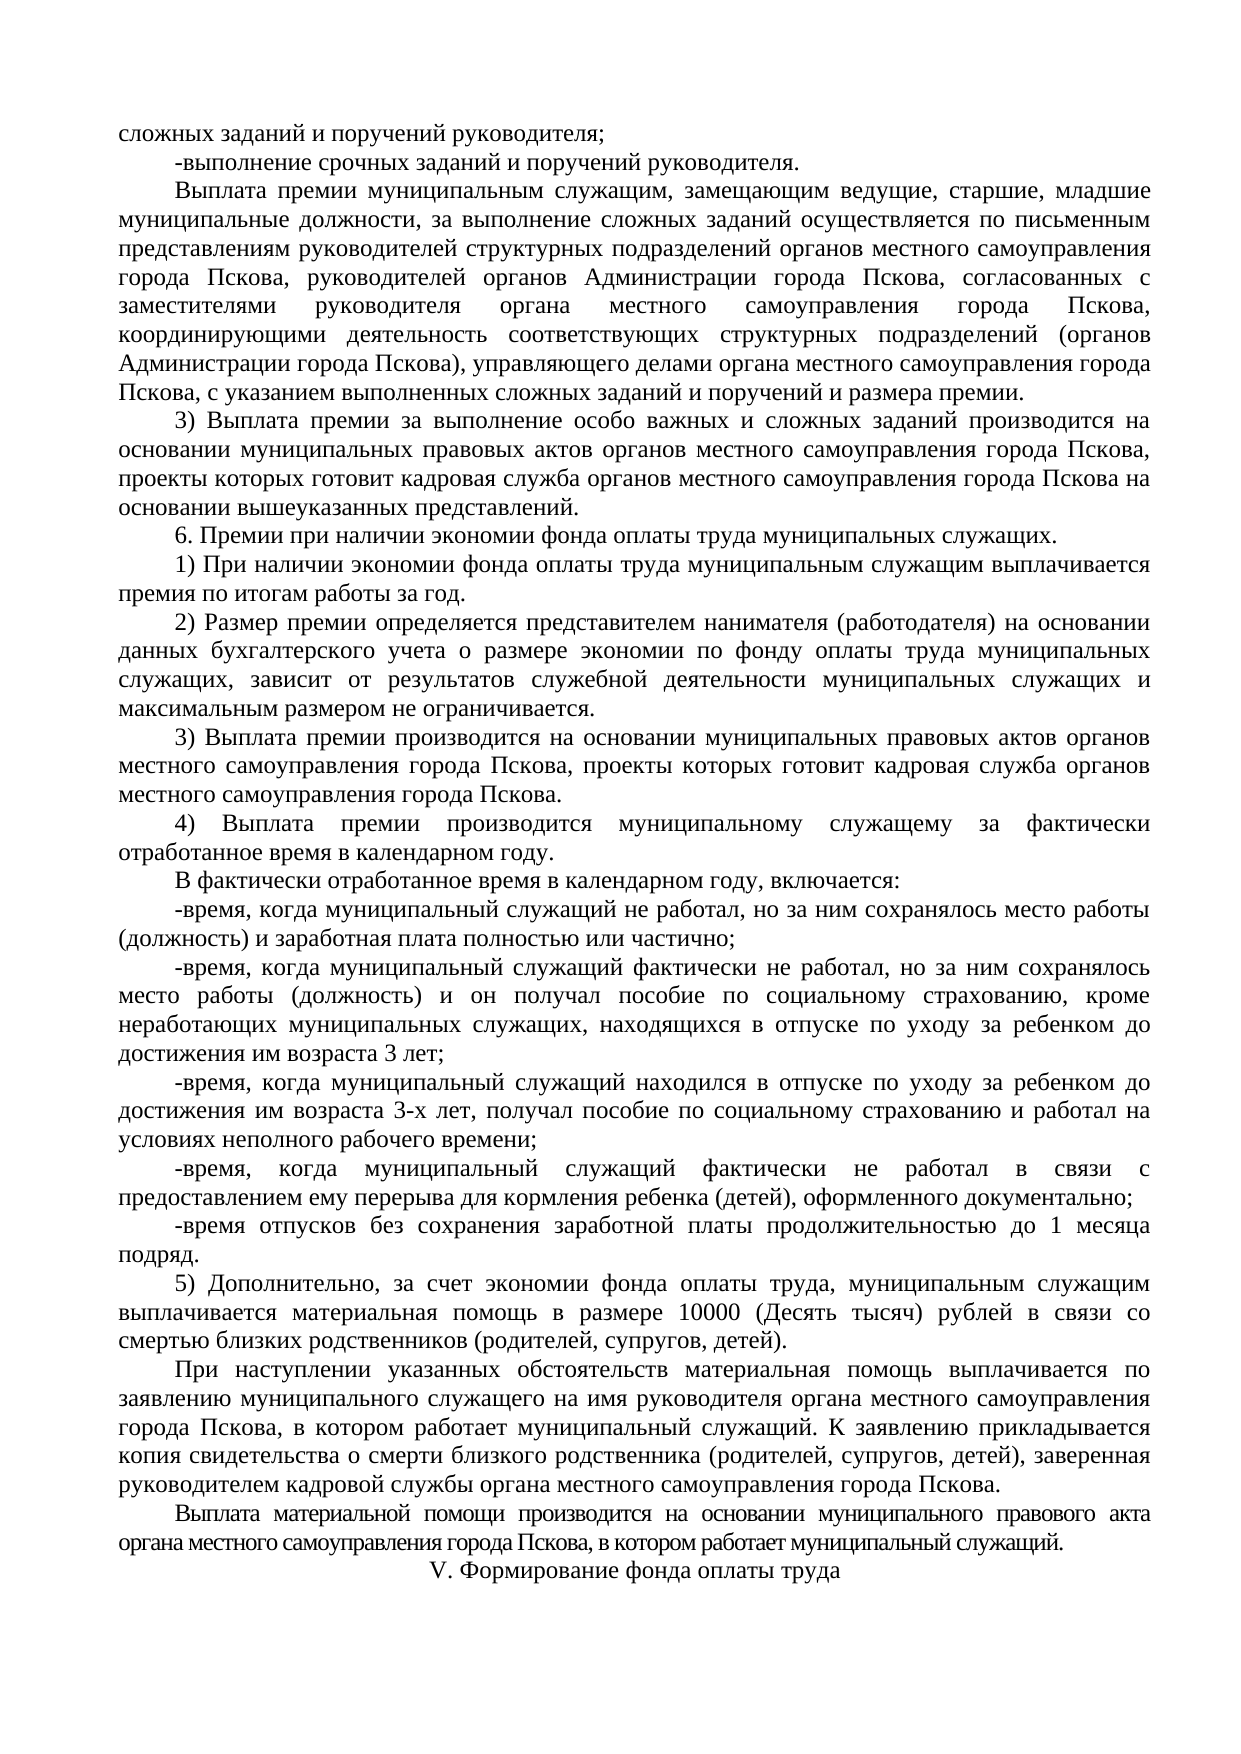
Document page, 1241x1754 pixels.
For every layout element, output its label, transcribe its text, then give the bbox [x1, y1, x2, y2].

text Выплата материальной помощи производится на основании муниципального правового акта органа местного самоуправления города Пскова, в котором работает муниципальный служащий. [118, 1498, 1152, 1556]
text -выполнение срочных заданий и поручений руководителя. [118, 147, 1152, 176]
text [118, 118, 1152, 147]
text V. Формирование фонда оплаты труда [118, 1556, 1152, 1584]
text -время, когда муниципальный служащий находился в отпуске по уходу за ребенком до достижения им возраста 3-х лет, получал пособие по социальному страхованию и работал на условиях неполного рабочего времени; [118, 1067, 1152, 1153]
text -время, когда муниципальный служащий не работал, но за ним сохранялось место работы (должность) и заработная плата полностью или частично; [118, 894, 1152, 952]
text 6. Премии при наличии экономии фонда оплаты труда муниципальных служащих. [118, 521, 1152, 549]
text 5) Дополнительно, за счет экономии фонда оплаты труда, муниципальным служащим выплачивается материальная помощь в размере 10000 (Десять тысяч) рублей в связи со смертью близких родственников (родителей, супругов, детей). [118, 1268, 1152, 1354]
text 2) Размер премии определяется представителем нанимателя (работодателя) на основании данных бухгалтерского учета о размере экономии по фонду оплаты труда муниципальных служащих, зависит от результатов служебной деятельности муниципальных служащих и максимальным размером не ограничивается. [118, 607, 1152, 722]
text При наступлении указанных обстоятельств материальная помощь выплачивается по заявлению муниципального служащего на имя руководителя органа местного самоуправления города Пскова, в котором работает муниципальный служащий. К заявлению прикладывается копия свидетельства о смерти близкого родственника (родителей, супругов, детей), заверенная руководителем кадровой службы органа местного самоуправления города Пскова. [118, 1354, 1152, 1498]
text 1) При наличии экономии фонда оплаты труда муниципальным служащим выплачивается премия по итогам работы за год. [118, 549, 1152, 607]
text -время, когда муниципальный служащий фактически не работал в связи с предоставлением ему перерыва для кормления ребенка (детей), оформленного документально; [118, 1153, 1152, 1211]
text Выплата премии муниципальным служащим, замещающим ведущие, старшие, младшие муниципальные должности, за выполнение сложных заданий осуществляется по письменным представлениям руководителей структурных подразделений органов местного самоуправления города Пскова, руководителей органов Администрации города Пскова, согласованных с заместителями руководителя органа местного самоуправления города Пскова, координирующими деятельность соответствующих структурных подразделений (органов Администрации города Пскова), управляющего делами органа местного самоуправления города Пскова, с указанием выполненных сложных заданий и поручений и размера премии. [118, 176, 1152, 406]
text 3) Выплата премии за выполнение особо важных и сложных заданий производится на основании муниципальных правовых актов органов местного самоуправления города Пскова, проекты которых готовит кадровая служба органов местного самоуправления города Пскова на основании вышеуказанных представлений. [118, 406, 1152, 521]
text В фактически отработанное время в календарном году, включается: [118, 866, 1152, 894]
text 4) Выплата премии производится муниципальному служащему за фактически отработанное время в календарном году. [118, 808, 1152, 866]
text -время, когда муниципальный служащий фактически не работал, но за ним сохранялось место работы (должность) и он получал пособие по социальному страхованию, кроме неработающих муниципальных служащих, находящихся в отпуске по уходу за ребенком до достижения им возраста 3 лет; [118, 952, 1152, 1067]
text -время отпусков без сохранения заработной платы продолжительностью до 1 месяца подряд. [118, 1211, 1152, 1268]
text 3) Выплата премии производится на основании муниципальных правовых актов органов местного самоуправления города Пскова, проекты которых готовит кадровая служба органов местного самоуправления города Пскова. [118, 722, 1152, 808]
